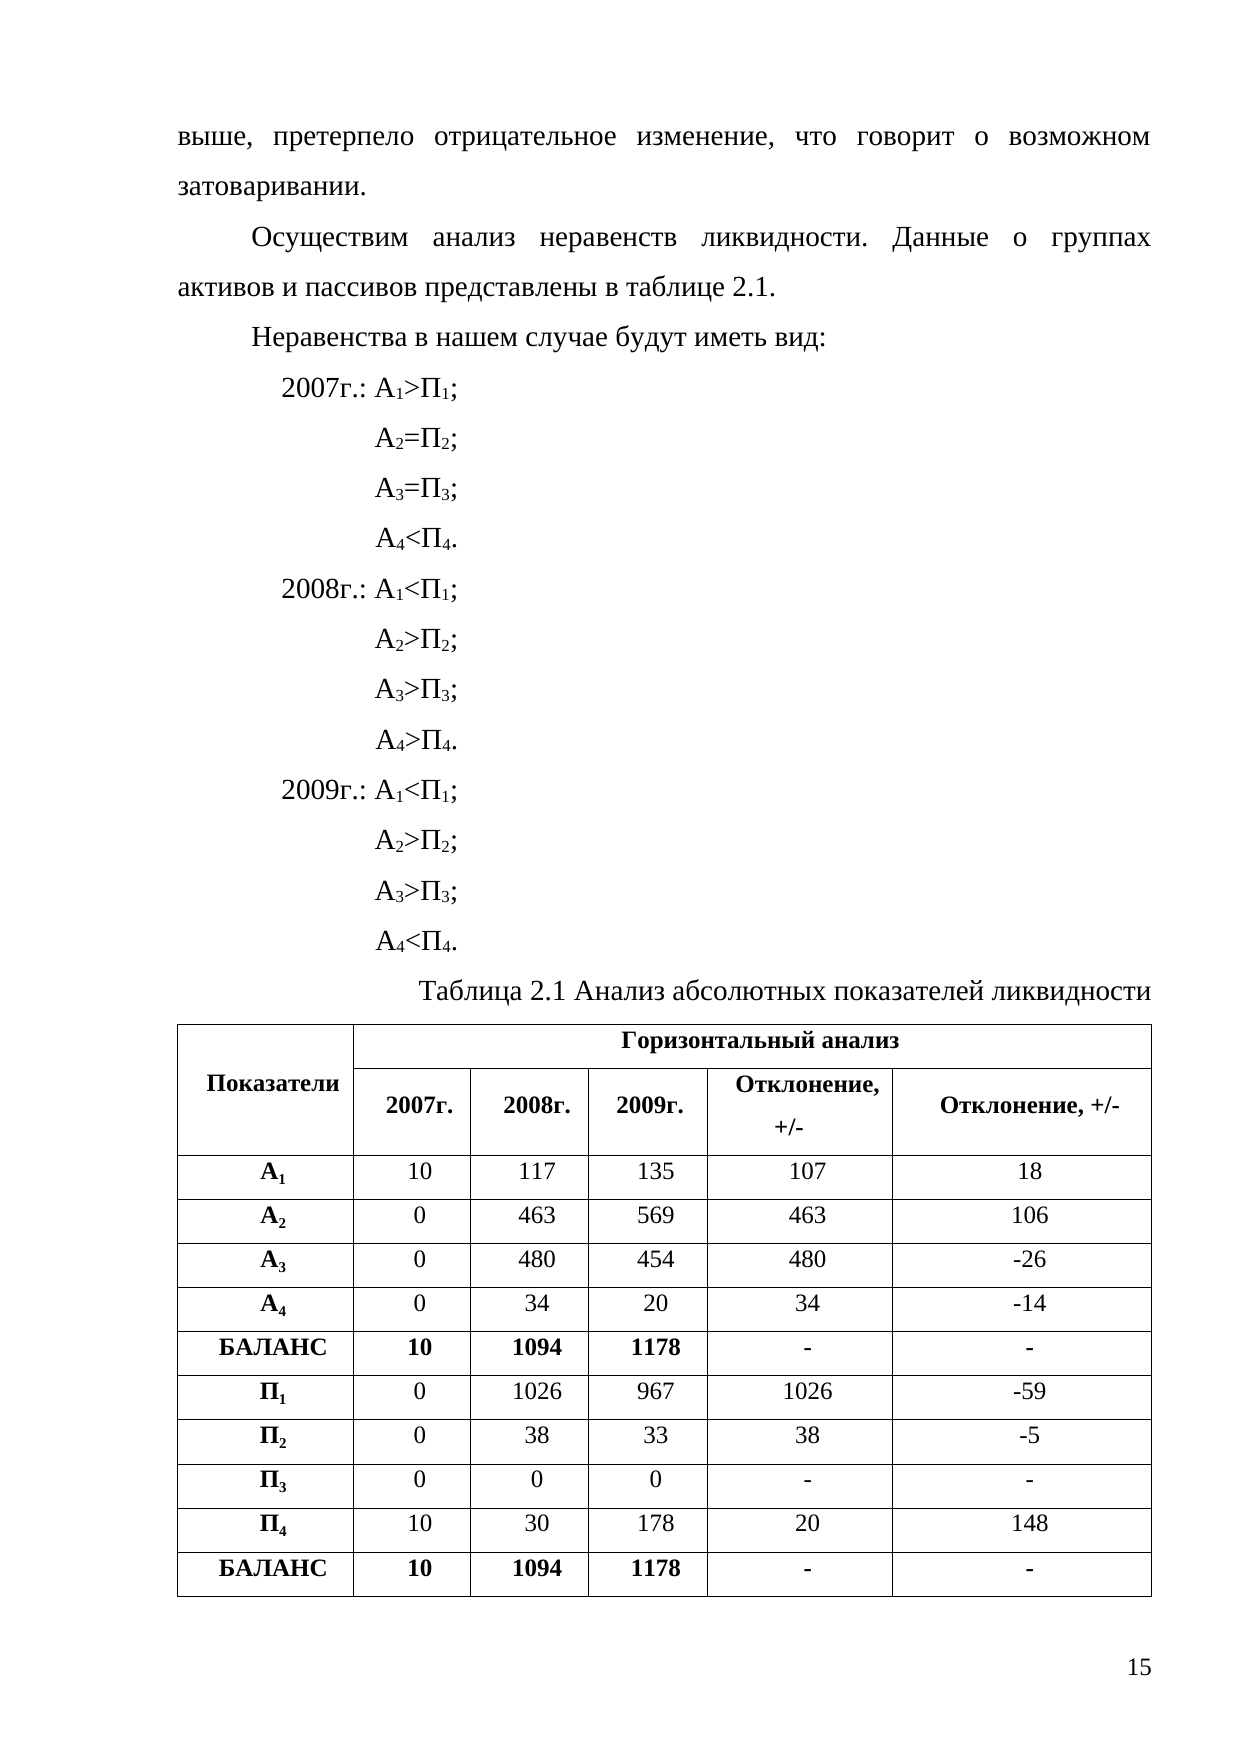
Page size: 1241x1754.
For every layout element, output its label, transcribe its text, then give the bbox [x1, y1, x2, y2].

table_cell 30 [471, 1509, 588, 1552]
table_cell 1026 [471, 1376, 588, 1419]
table_cell 33 [589, 1420, 707, 1463]
table_cell - [708, 1332, 892, 1375]
table_cell А₄ [178, 1288, 353, 1331]
table_cell -26 [893, 1244, 1151, 1287]
table_cell П₃ [178, 1465, 353, 1507]
table_cell - [708, 1465, 892, 1507]
table_cell 967 [589, 1376, 707, 1419]
table_cell 0 [354, 1376, 470, 1419]
text 2007г.: А1>П1; [177, 370, 458, 403]
table_cell 463 [471, 1200, 588, 1243]
table_cell 20 [708, 1509, 892, 1552]
table_cell 10 [354, 1156, 470, 1199]
table_cell 107 [708, 1156, 892, 1199]
table_cell 106 [893, 1200, 1151, 1243]
text Неравенства в нашем случае будут иметь вид: [177, 319, 1152, 353]
table_cell 480 [708, 1244, 892, 1287]
table_cell Отклонение, +/- [893, 1069, 1151, 1155]
table_cell 2008г. [471, 1069, 588, 1155]
table_cell А₁ [178, 1156, 353, 1199]
text А4<П4. [177, 923, 458, 957]
table_cell 1094 [471, 1332, 588, 1375]
table_cell А₂ [178, 1200, 353, 1243]
table_cell 18 [893, 1156, 1151, 1199]
table_cell 0 [471, 1465, 588, 1507]
table_cell А₃ [178, 1244, 353, 1287]
table_cell - [893, 1553, 1151, 1596]
table_cell - [893, 1332, 1151, 1375]
table_cell 34 [708, 1288, 892, 1331]
table_cell П₁ [178, 1376, 353, 1419]
text А4>П4. [177, 722, 458, 755]
table_cell БАЛАНС [178, 1553, 353, 1596]
table_cell 569 [589, 1200, 707, 1243]
table_cell 1178 [589, 1332, 707, 1375]
table_cell 148 [893, 1509, 1151, 1552]
text А2=П2; [177, 420, 458, 453]
table_header Горизонтальный анализ [354, 1025, 1151, 1068]
table_cell 0 [589, 1465, 707, 1507]
table_cell 10 [354, 1553, 470, 1596]
text Осуществим анализ неравенств ликвидности. Данные о группах активов и пассивов представлены в таблице 2.1. [177, 219, 1152, 303]
table_cell 1094 [471, 1553, 588, 1596]
table_cell - [708, 1553, 892, 1596]
text 2009г.: А1<П1; [177, 772, 458, 806]
text А3>П3; [177, 672, 458, 705]
text А2>П2; [177, 822, 458, 856]
table_cell П₄ [178, 1509, 353, 1552]
table_cell 480 [471, 1244, 588, 1287]
table_cell 0 [354, 1244, 470, 1287]
table_cell 463 [708, 1200, 892, 1243]
text Таблица 2.1 Анализ абсолютных показателей ликвидности [177, 973, 1152, 1007]
table_header Показатели [178, 1025, 353, 1155]
text 2008г.: А1<П1; [177, 571, 458, 604]
table_cell -5 [893, 1420, 1151, 1463]
table_cell - [893, 1465, 1151, 1507]
text А2>П2; [177, 621, 458, 655]
table_cell 1026 [708, 1376, 892, 1419]
table_cell 117 [471, 1156, 588, 1199]
table_cell 10 [354, 1509, 470, 1552]
text А3>П3; [177, 873, 458, 906]
table_cell 454 [589, 1244, 707, 1287]
table_cell БАЛАНС [178, 1332, 353, 1375]
table_cell 135 [589, 1156, 707, 1199]
table_cell 0 [354, 1200, 470, 1243]
table_cell Отклонение, +/- [708, 1069, 892, 1155]
table_cell -59 [893, 1376, 1151, 1419]
table_cell -14 [893, 1288, 1151, 1331]
table_cell 34 [471, 1288, 588, 1331]
table_cell 20 [589, 1288, 707, 1331]
table_cell 178 [589, 1509, 707, 1552]
table_cell 0 [354, 1465, 470, 1507]
table_cell 38 [708, 1420, 892, 1463]
text А4<П4. [177, 521, 458, 554]
text А3=П3; [177, 470, 458, 504]
table_cell 10 [354, 1332, 470, 1375]
table_cell 1178 [589, 1553, 707, 1596]
table_cell 2009г. [589, 1069, 707, 1155]
table_cell 38 [471, 1420, 588, 1463]
table_cell 0 [354, 1420, 470, 1463]
table_cell 2007г. [354, 1069, 470, 1155]
table_cell П₂ [178, 1420, 353, 1463]
table_cell 0 [354, 1288, 470, 1331]
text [177, 118, 1152, 202]
